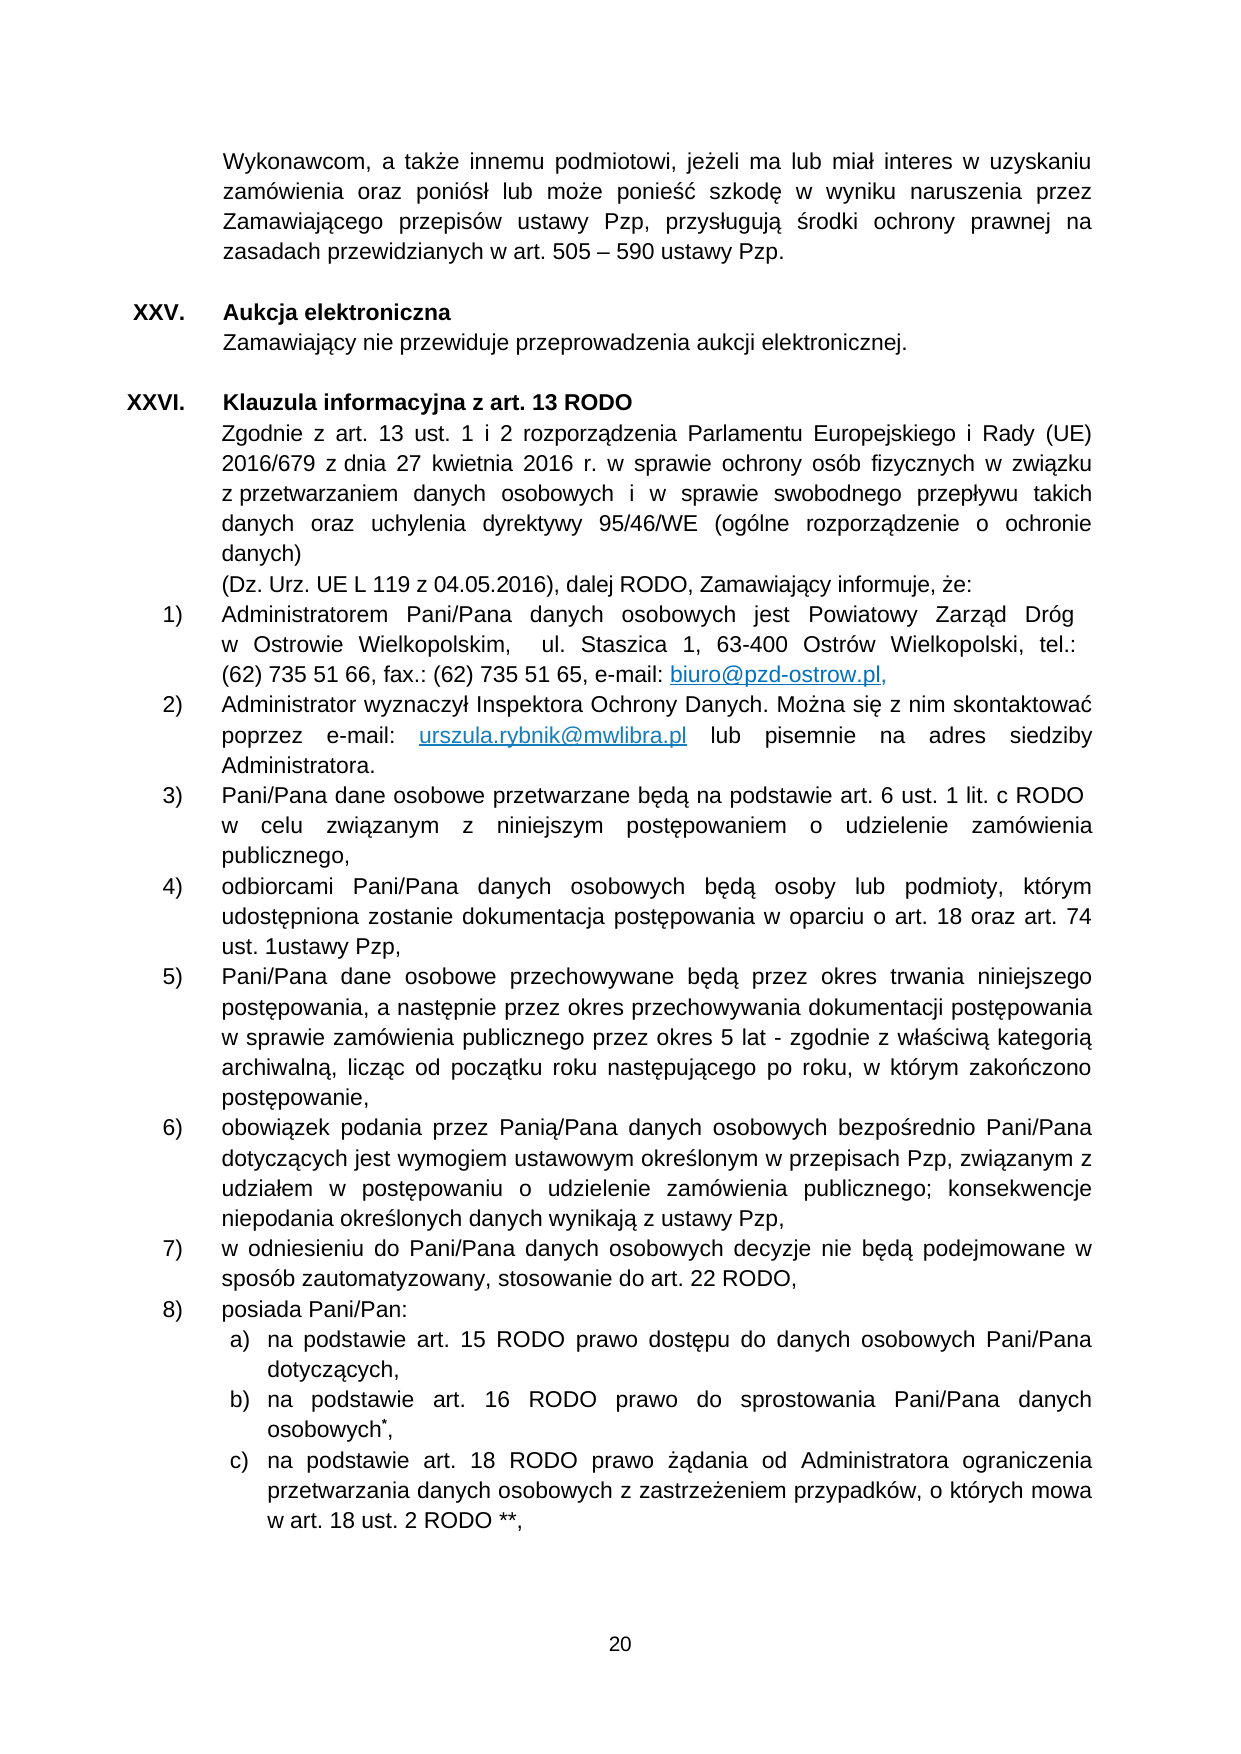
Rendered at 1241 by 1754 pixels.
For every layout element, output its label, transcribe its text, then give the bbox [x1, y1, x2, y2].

list Pani/Pana dane osobowe przechowywane będą przez okres trwania niniejszego postępowania, a następnie przez okres przechowywania dokumentacji postępowania w sprawie zamówienia publicznego przez okres 5 lat - zgodnie z właściwą kategorią archiwalną, licząc od początku roku następującego po roku, w którym zakończono postępowanie, [162, 963, 1093, 1110]
list na podstawie art. 15 RODO prawo dostępu do danych osobowych Pani/Pana dotyczących, [229, 1326, 1093, 1382]
list w odniesieniu do Pani/Pana danych osobowych decyzje nie będą podejmowane w sposób zautomatyzowany, stosowanie do art. 22 RODO, [162, 1235, 1093, 1292]
list Administratorem Pani/Pana danych osobowych jest Powiatowy Zarząd Dróg w Ostrowie Wielkopolskim, ul. Staszica 1, 63-400 Ostrów Wielkopolski, tel.: (62) 735 51 66, fax.: (62) 735 51 65, e-mail: biuro@pzd-ostrow.pl, [162, 601, 1093, 687]
list na podstawie art. 16 RODO prawo do sprostowania Pani/Pana danych osobowych*, [229, 1386, 1093, 1443]
list Administrator wyznaczył Inspektora Ochrony Danych. Można się z nim skontaktować poprzez e-mail: urszula.rybnik@mwlibra.pl lub pisemnie na adres siedziby Administratora. [162, 691, 1093, 778]
list Klauzula informacyjna z art. 13 RODO [185, 389, 1093, 416]
list obowiązek podania przez Panią/Pana danych osobowych bezpośrednio Pani/Pana dotyczących jest wymogiem ustawowym określonym w przepisach Pzp, związanym z udziałem w postępowaniu o udzielenie zamówienia publicznego; konsekwencje niepodania określonych danych wynikają z ustawy Pzp, [162, 1114, 1093, 1231]
list na podstawie art. 18 RODO prawo żądania od Administratora ograniczenia przetwarzania danych osobowych z zastrzeżeniem przypadków, o których mowa w art. 18 ust. 2 RODO **, [229, 1447, 1093, 1533]
list odbiorcami Pani/Pana danych osobowych będą osoby lub podmioty, którym udostępniona zostanie dokumentacja postępowania w oparciu o art. 18 oraz art. 74 ust. 1ustawy Pzp, [162, 873, 1093, 959]
list Pani/Pana dane osobowe przetwarzane będą na podstawie art. 6 ust. 1 lit. c RODO w celu związanym z niniejszym postępowaniem o udzielenie zamówienia publicznego, [162, 782, 1093, 869]
list posiada Pani/Pan: [162, 1296, 1093, 1322]
list Aukcja elektroniczna [185, 299, 1093, 325]
text Zgodnie z art. 13 ust. 1 i 2 rozporządzenia Parlamentu Europejskiego i Rady (UE) 2016/679 z dnia 27 kwietnia 2016 r. w sprawie ochrony osób fizycznych w związku z przetwarzaniem danych osobowych i w sprawie swobodnego przepływu takich danych oraz uchylenia dyrektywy 95/46/WE (ogólne rozporządzenie o ochronie danych) (Dz. Urz. UE L 119 z 04.05.2016), dalej RODO, Zamawiający informuje, że: [221, 419, 1093, 597]
list Wykonawcom, a także innemu podmiotowi, jeżeli ma lub miał interes w uzyskaniu zamówienia oraz poniósł lub może ponieść szkodę w wyniku naruszenia przez Zamawiającego przepisów ustawy Pzp, przysługują środki ochrony prawnej na zasadach przewidzianych w art. 505 – 590 ustawy Pzp. [223, 148, 1093, 264]
text Zamawiający nie przewiduje przeprowadzenia aukcji elektronicznej. [223, 329, 1093, 355]
